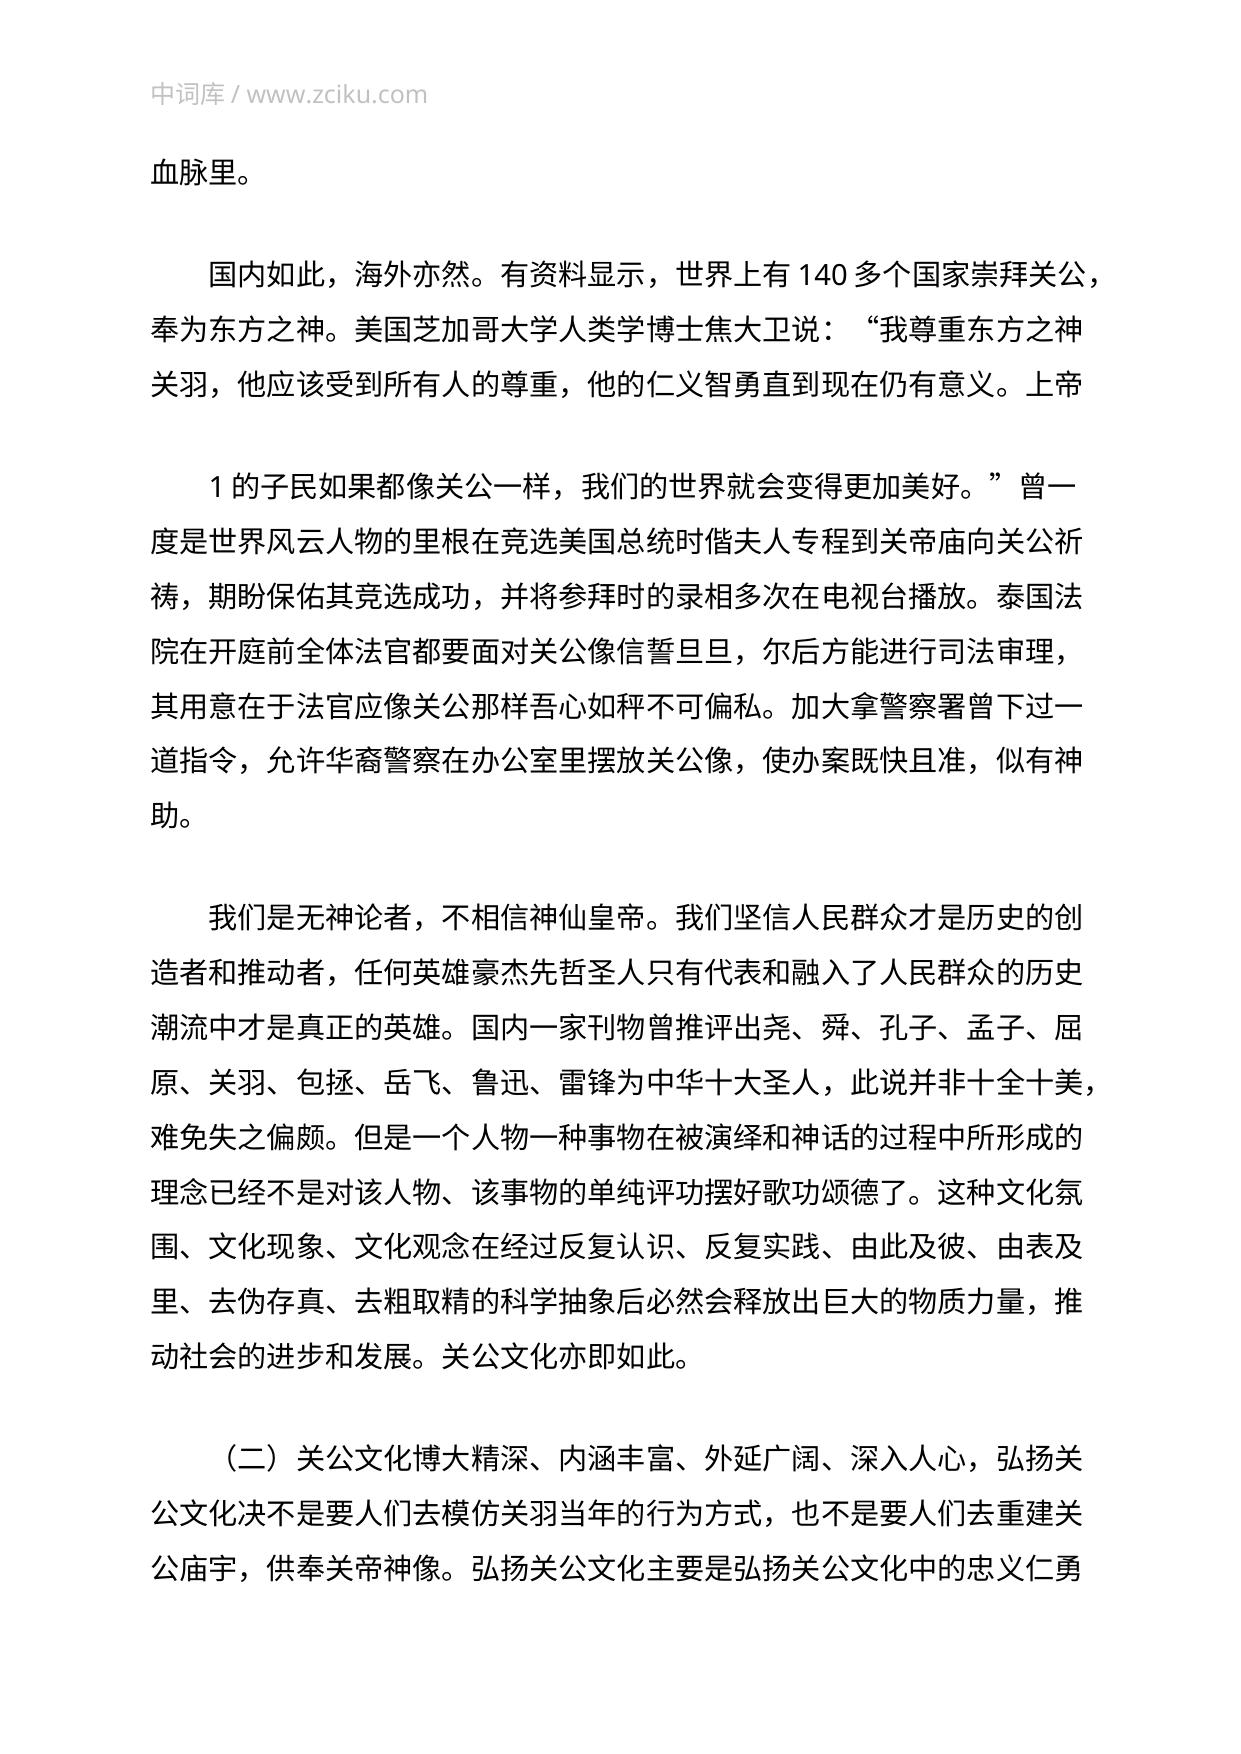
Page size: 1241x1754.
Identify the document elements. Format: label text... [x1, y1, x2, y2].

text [150, 150, 1090, 192]
text 1的子民如果都像关公一样，我们的世界就会变得更加美好。”曾一度是世界风云人物的里根在竞选美国总统时偕夫人专程到关帝庙向关公祈祷，期盼保佑其竞选成功，并将参拜时的录相多次在电视台播放。泰国法院在开庭前全体法官都要面对关公像信誓旦旦，尔后方能进行司法审理，其用意在于法官应像关公那样吾心如秤不可偏私。加大拿警察署曾下过一道指令，允许华裔警察在办公室里摆放关公像，使办案既快且准，似有神助。 [150, 463, 1090, 835]
text 我们是无神论者，不相信神仙皇帝。我们坚信人民群众才是历史的创造者和推动者，任何英雄豪杰先哲圣人只有代表和融入了人民群众的历史潮流中才是真正的英雄。国内一家刊物曾推评出尧、舜、孔子、孟子、屈原、关羽、包拯、岳飞、鲁迅、雷锋为中华十大圣人，此说并非十全十美，难免失之偏颇。但是一个人物一种事物在被演绎和神话的过程中所形成的理念已经不是对该人物、该事物的单纯评功摆好歌功颂德了。这种文化氛围、文化现象、文化观念在经过反复认识、反复实践、由此及彼、由表及里、去伪存真、去粗取精的科学抽象后必然会释放出巨大的物质力量，推动社会的进步和发展。关公文化亦即如此。 [150, 895, 1090, 1376]
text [150, 1436, 1090, 1588]
text 国内如此，海外亦然。有资料显示，世界上有140多个国家崇拜关公，奉为东方之神。美国芝加哥大学人类学博士焦大卫说：“我尊重东方之神关羽，他应该受到所有人的尊重，他的仁义智勇直到现在仍有意义。上帝 [150, 252, 1090, 404]
